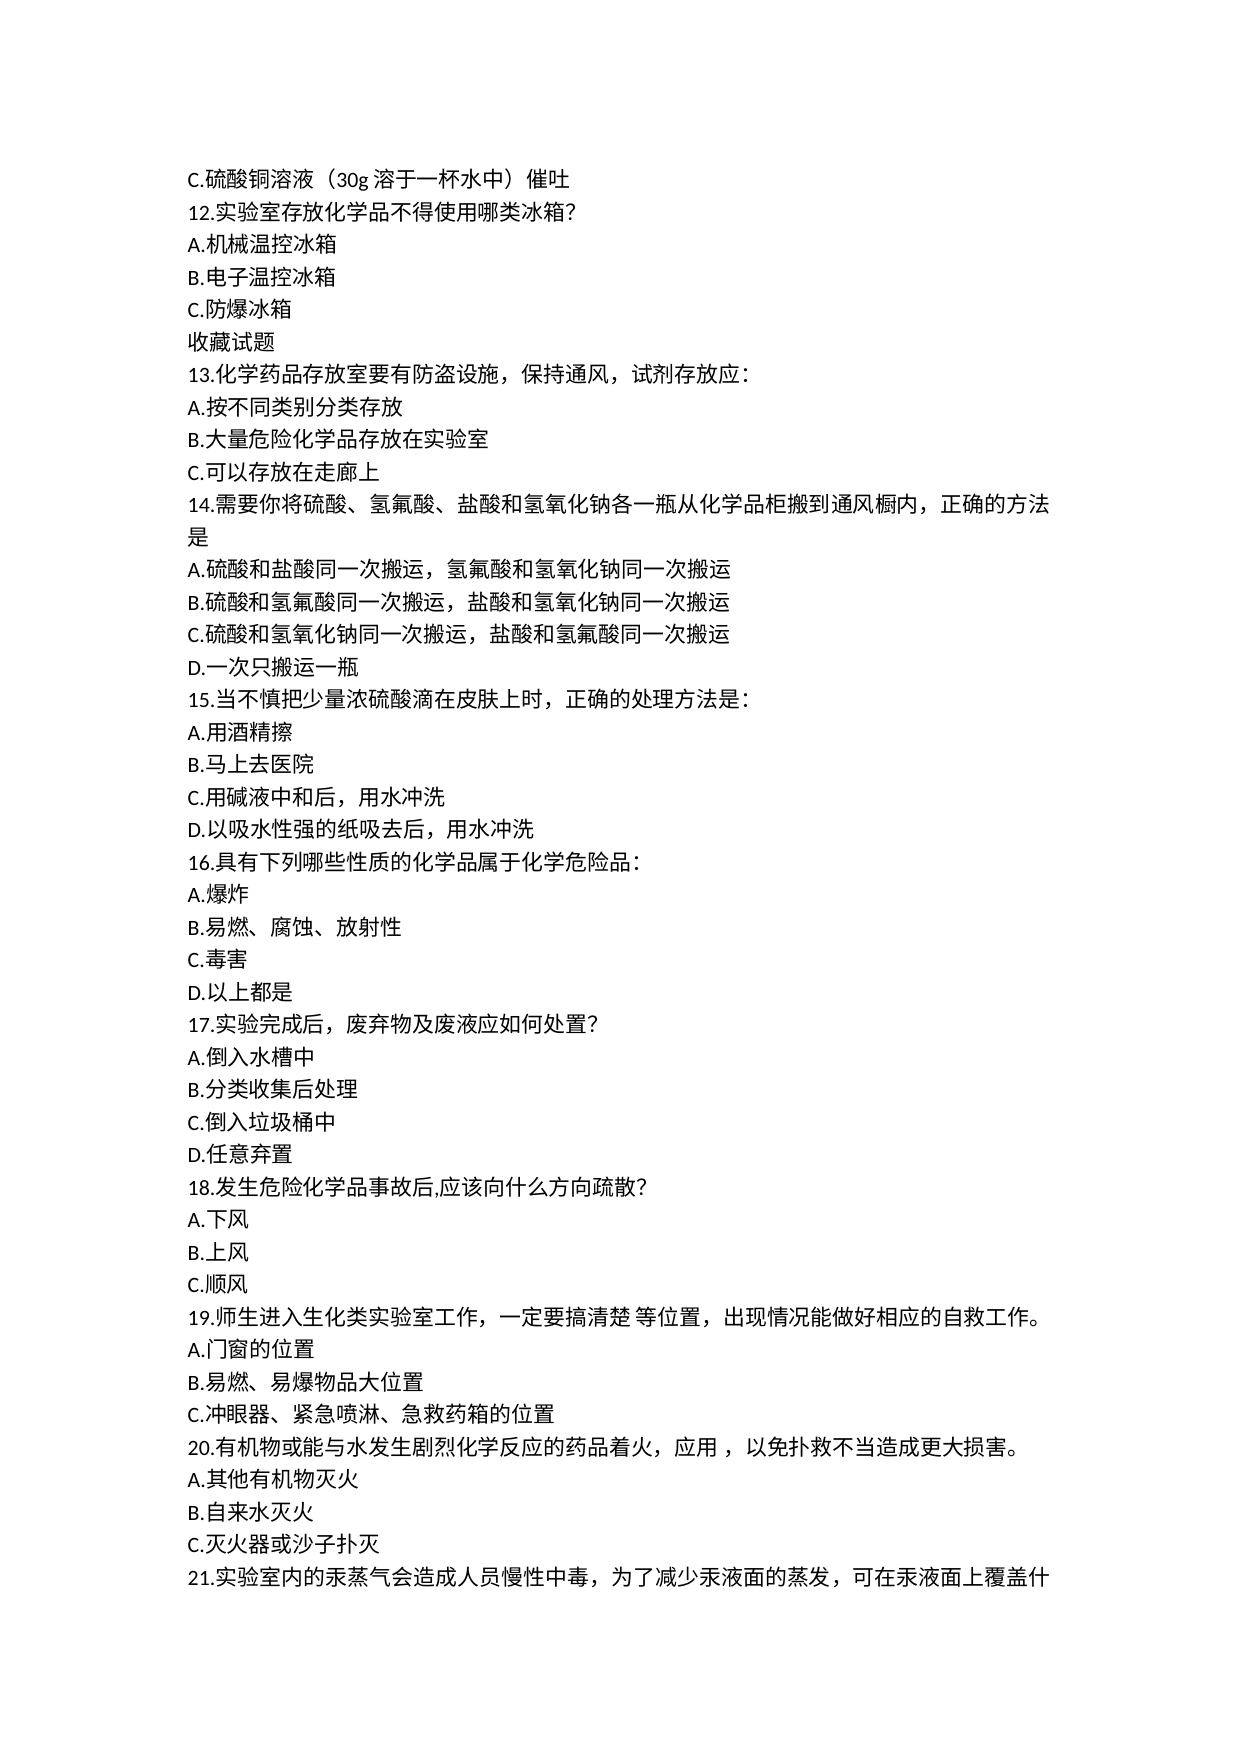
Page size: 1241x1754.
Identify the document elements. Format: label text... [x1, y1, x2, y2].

text C.硫酸和氢氧化钠同一次搬运，盐酸和氢氟酸同一次搬运 [187, 617, 1053, 649]
text 收藏试题 [187, 324, 1053, 357]
text 17.实验完成后，废弃物及废液应如何处置？ [187, 1007, 1053, 1039]
text A.门窗的位置 [187, 1332, 1053, 1364]
text D.以吸水性强的纸吸去后，用水冲洗 [187, 812, 1053, 844]
text B.硫酸和氢氟酸同一次搬运，盐酸和氢氧化钠同一次搬运 [187, 584, 1053, 617]
text 16.具有下列哪些性质的化学品属于化学危险品： [187, 844, 1053, 877]
text 14.需要你将硫酸、氢氟酸、盐酸和氢氧化钠各一瓶从化学品柜搬到通风橱内，正确的方法是 [187, 487, 1053, 552]
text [187, 1559, 1053, 1592]
text 20.有机物或能与水发生剧烈化学反应的药品着火，应用 ，以免扑救不当造成更大损害。 [187, 1429, 1053, 1462]
text C.顺风 [187, 1267, 1053, 1299]
text C.可以存放在走廊上 [187, 454, 1053, 487]
text B.马上去医院 [187, 747, 1053, 779]
text A.其他有机物灭火 [187, 1462, 1053, 1494]
text B.易燃、腐蚀、放射性 [187, 909, 1053, 942]
text 12.实验室存放化学品不得使用哪类冰箱？ [187, 194, 1053, 227]
text C.硫酸铜溶液（30g溶于一杯水中）催吐 [187, 162, 1053, 194]
text C.用碱液中和后，用水冲洗 [187, 779, 1053, 812]
text C.倒入垃圾桶中 [187, 1104, 1053, 1137]
text A.下风 [187, 1202, 1053, 1234]
text 15.当不慎把少量浓硫酸滴在皮肤上时，正确的处理方法是： [187, 682, 1053, 714]
text B.分类收集后处理 [187, 1072, 1053, 1104]
text A.倒入水槽中 [187, 1039, 1053, 1072]
text C.冲眼器、紧急喷淋、急救药箱的位置 [187, 1397, 1053, 1429]
text A.用酒精擦 [187, 714, 1053, 747]
text B.自来水灭火 [187, 1494, 1053, 1527]
text 13.化学药品存放室要有防盗设施，保持通风，试剂存放应： [187, 357, 1053, 389]
text C.灭火器或沙子扑灭 [187, 1527, 1053, 1559]
text B.电子温控冰箱 [187, 259, 1053, 292]
text A.硫酸和盐酸同一次搬运，氢氟酸和氢氧化钠同一次搬运 [187, 552, 1053, 584]
text C.防爆冰箱 [187, 292, 1053, 324]
text D.任意弃置 [187, 1137, 1053, 1169]
text C.毒害 [187, 942, 1053, 974]
text B.上风 [187, 1234, 1053, 1267]
text B.易燃、易爆物品大位置 [187, 1364, 1053, 1397]
text D.一次只搬运一瓶 [187, 649, 1053, 682]
text 18.发生危险化学品事故后,应该向什么方向疏散？ [187, 1169, 1053, 1202]
text A.按不同类别分类存放 [187, 389, 1053, 422]
text A.爆炸 [187, 877, 1053, 909]
text D.以上都是 [187, 974, 1053, 1007]
text A.机械温控冰箱 [187, 227, 1053, 259]
text B.大量危险化学品存放在实验室 [187, 422, 1053, 454]
text 19.师生进入生化类实验室工作，一定要搞清楚 等位置，出现情况能做好相应的自救工作。 [187, 1299, 1053, 1332]
